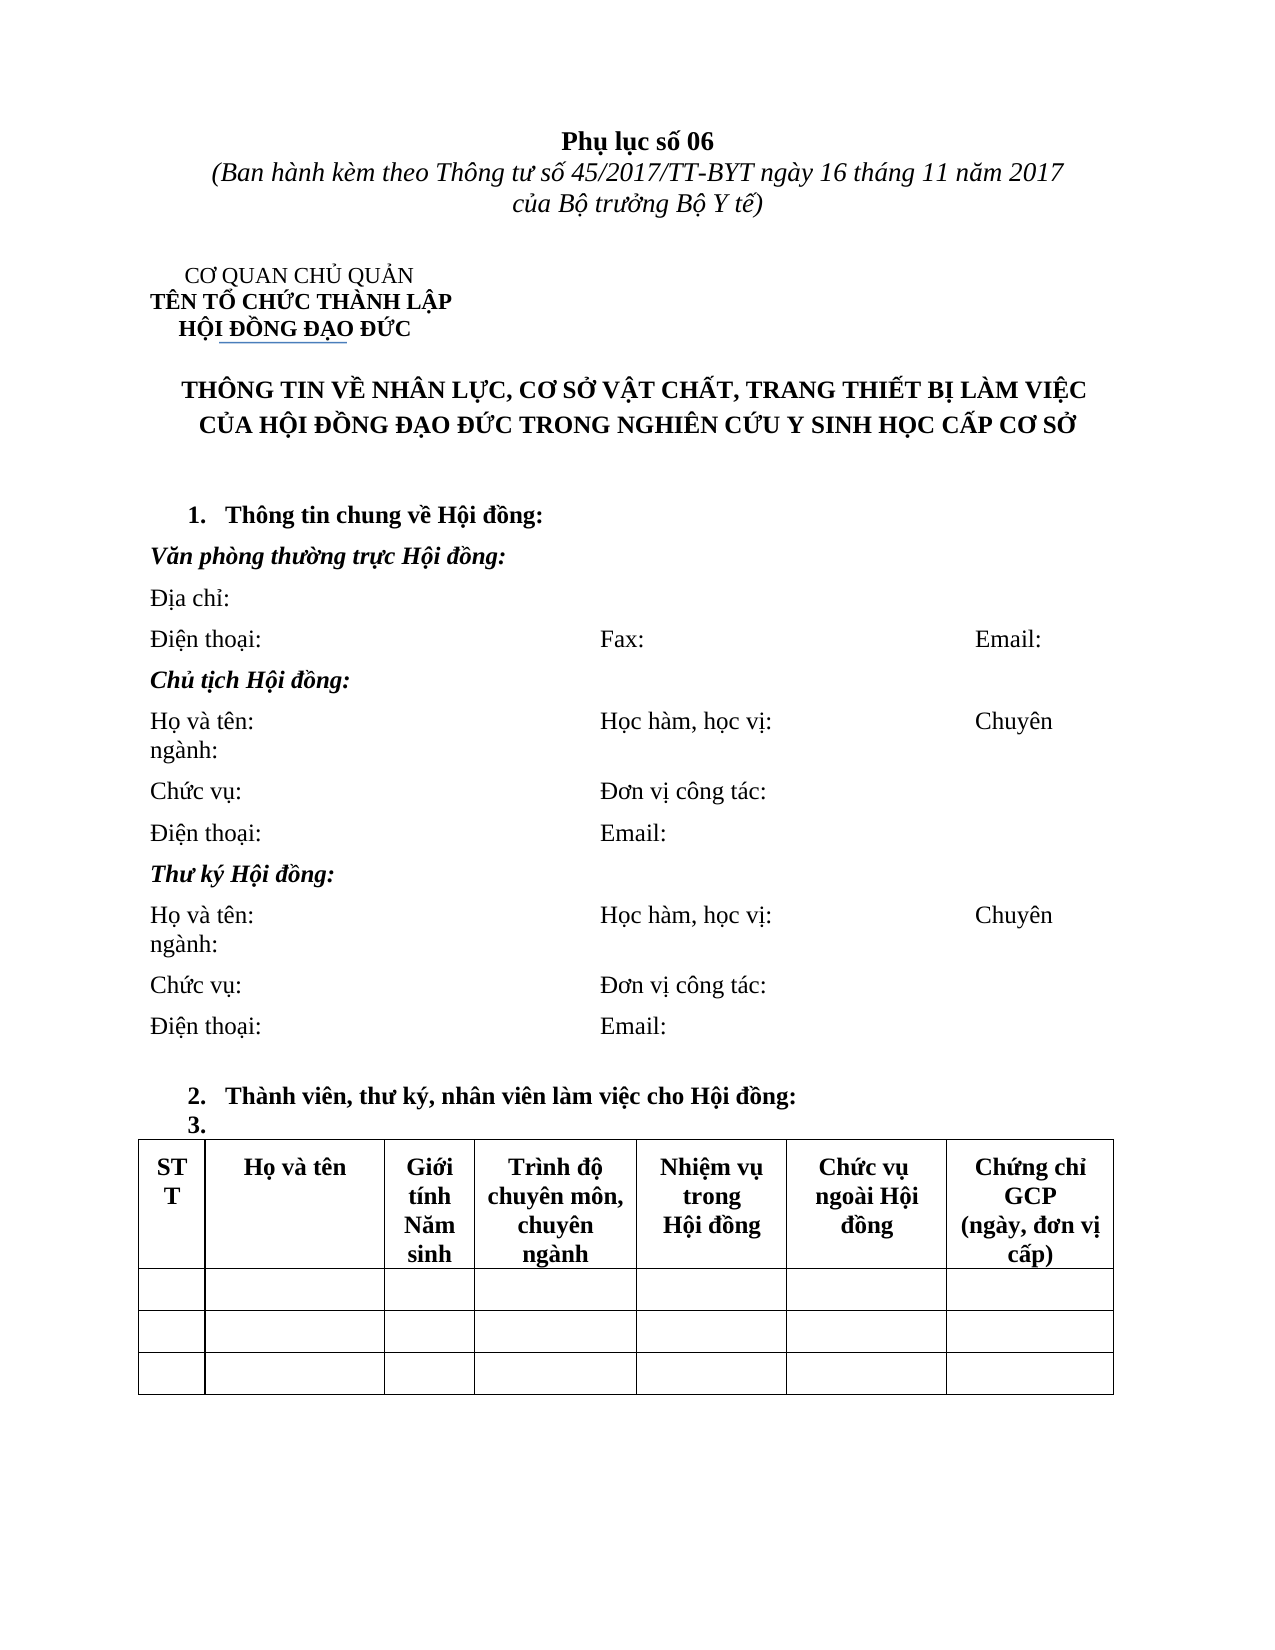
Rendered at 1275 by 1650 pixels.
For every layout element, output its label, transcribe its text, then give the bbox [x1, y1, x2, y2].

table_cell [787, 1311, 946, 1352]
table_cell [139, 1353, 204, 1394]
text Họ và tên: Học hàm, học vị: Chuyên ngành: [150, 706, 1125, 764]
table_cell [475, 1311, 636, 1352]
table_header Trình độ chuyên môn, chuyên ngành [475, 1140, 636, 1267]
text THÔNG TIN VỀ NHÂN LỰC, CƠ SỞ VẬT CHẤT, TRANG THIẾT BỊ LÀM VIỆC CỦA HỘI ĐỒNG ĐẠO ĐỨC TRONG NGHIÊN CỨU Y SINH HỌC CẤP CƠ SỞ [150, 376, 1125, 439]
table_cell [139, 1311, 204, 1352]
table_cell [206, 1269, 384, 1310]
text Họ và tên: Học hàm, học vị: Chuyên ngành: [150, 900, 1125, 958]
list Thành viên, thư ký, nhân viên làm việc cho Hội đồng: [187, 1081, 1125, 1110]
table_cell [787, 1269, 946, 1310]
text Điện thoại: Email: [150, 1011, 1125, 1040]
table_header Giới tính Năm sinh [385, 1140, 474, 1267]
table_cell [637, 1353, 786, 1394]
table_cell [637, 1269, 786, 1310]
table_cell [385, 1311, 474, 1352]
table_cell [947, 1311, 1113, 1352]
table_cell [947, 1353, 1113, 1394]
text Chức vụ: Đơn vị công tác: [150, 970, 1125, 999]
text Điện thoại: Fax: Email: [150, 624, 1125, 653]
table_cell [475, 1269, 636, 1310]
table_header Nhiệm vụ trong Hội đồng [637, 1140, 786, 1267]
text CƠ QUAN CHỦ QUẢN [150, 262, 1125, 288]
table_cell [385, 1269, 474, 1310]
table_cell [206, 1311, 384, 1352]
text Chủ tịch Hội đồng: [150, 665, 1125, 694]
table_cell [475, 1353, 636, 1394]
table_header Họ và tên [206, 1140, 384, 1267]
table_header Chức vụ ngoài Hội đồng [787, 1140, 946, 1267]
text TÊN TỔ CHỨC THÀNH LẬP HỘI ĐỒNG ĐẠO ĐỨC [150, 288, 1125, 341]
table_cell [206, 1353, 384, 1394]
list Thông tin chung về Hội đồng: [187, 500, 1125, 529]
table_header Chứng chỉ GCP (ngày, đơn vị cấp) [947, 1140, 1113, 1267]
text Địa chỉ: [150, 583, 1125, 611]
table_cell [787, 1353, 946, 1394]
text của Bộ trưởng Bộ Y tế) [150, 187, 1125, 218]
table_cell [947, 1269, 1113, 1310]
text (Ban hành kèm theo Thông tư số 45/2017/TT-BYT ngày 16 tháng 11 năm 2017 [150, 156, 1125, 187]
table_cell [637, 1311, 786, 1352]
text Văn phòng thường trực Hội đồng: [150, 541, 1125, 570]
table_cell [385, 1353, 474, 1394]
text Điện thoại: Email: [150, 818, 1125, 846]
text Phụ lục số 06 [150, 125, 1125, 156]
table_cell [139, 1269, 204, 1310]
table_header STT [139, 1140, 204, 1267]
text Chức vụ: Đơn vị công tác: [150, 776, 1125, 805]
text Thư ký Hội đồng: [150, 859, 1125, 888]
